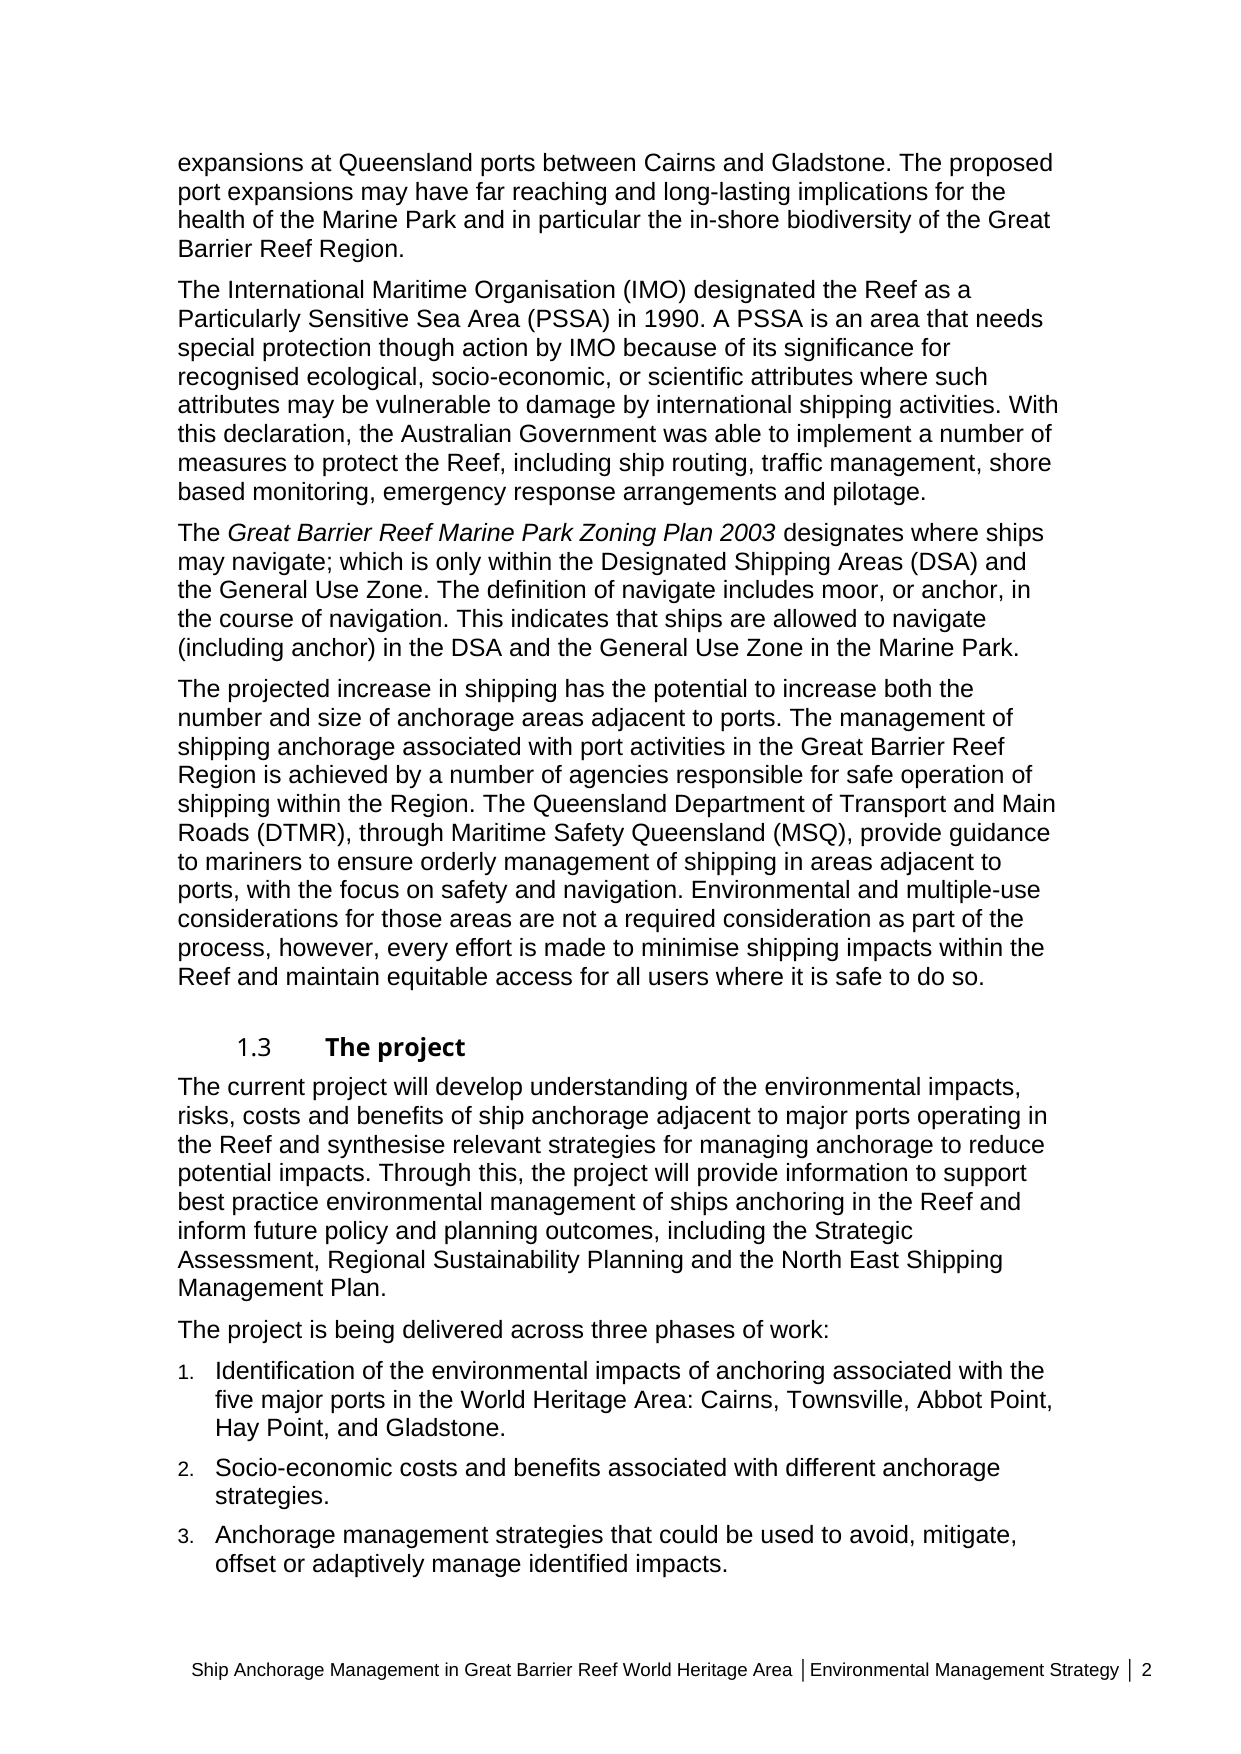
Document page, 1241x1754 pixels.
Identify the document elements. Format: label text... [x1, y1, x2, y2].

text The Great Barrier Reef Marine Park Zoning Plan 2003 designates where ships may navigate; which is only within the Designated Shipping Areas (DSA) and the General Use Zone. The definition of navigate includes moor, or anchor, in the course of navigation. This indicates that ships are allowed to navigate (including anchor) in the DSA and the General Use Zone in the Marine Park. [177, 518, 1063, 661]
text The projected increase in shipping has the potential to increase both the number and size of anchorage areas adjacent to ports. The management of shipping anchorage associated with port activities in the Great Barrier Reef Region is achieved by a number of agencies responsible for safe operation of shipping within the Region. The Queensland Department of Transport and Main Roads (DTMR), through Maritime Safety Queensland (MSQ), provide guidance to mariners to ensure orderly management of shipping in areas adjacent to ports, with the focus on safety and navigation. Environmental and multiple-use considerations for those areas are not a required consideration as part of the process, however, every effort is made to minimise shipping impacts within the Reef and maintain equitable access for all users where it is safe to do so. [177, 674, 1063, 990]
text The International Maritime Organisation (IMO) designated the Reef as a Particularly Sensitive Sea Area (PSSA) in 1990. A PSSA is an area that needs special protection though action by IMO because of its significance for recognised ecological, socio-economic, or scientific attributes where such attributes may be vulnerable to damage by international shipping activities. With this declaration, the Australian Government was able to implement a number of measures to protect the Reef, including ship routing, traffic management, shore based monitoring, emergency response arrangements and pilotage. [177, 275, 1063, 505]
text The current project will develop understanding of the environmental impacts, risks, costs and benefits of ship anchorage adjacent to major ports operating in the Reef and synthesise relevant strategies for managing anchorage to reduce potential impacts. Through this, the project will provide information to support best practice environmental management of ships anchoring in the Reef and inform future policy and planning outcomes, including the Strategic Assessment, Regional Sustainability Planning and the North East Shipping Management Plan. [177, 1072, 1063, 1302]
text The project is being delivered across three phases of work: [177, 1315, 1063, 1343]
list Socio-economic costs and benefits associated with different anchorage strategies. [177, 1453, 1063, 1510]
subtitle The project [236, 1030, 1063, 1064]
list Anchorage management strategies that could be used to avoid, mitigate, offset or adaptively manage identified impacts. [177, 1521, 1063, 1578]
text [177, 148, 1063, 263]
list Identification of the environmental impacts of anchoring associated with the five major ports in the World Heritage Area: Cairns, Townsville, Abbot Point, Hay Point, and Gladstone. [177, 1356, 1063, 1442]
